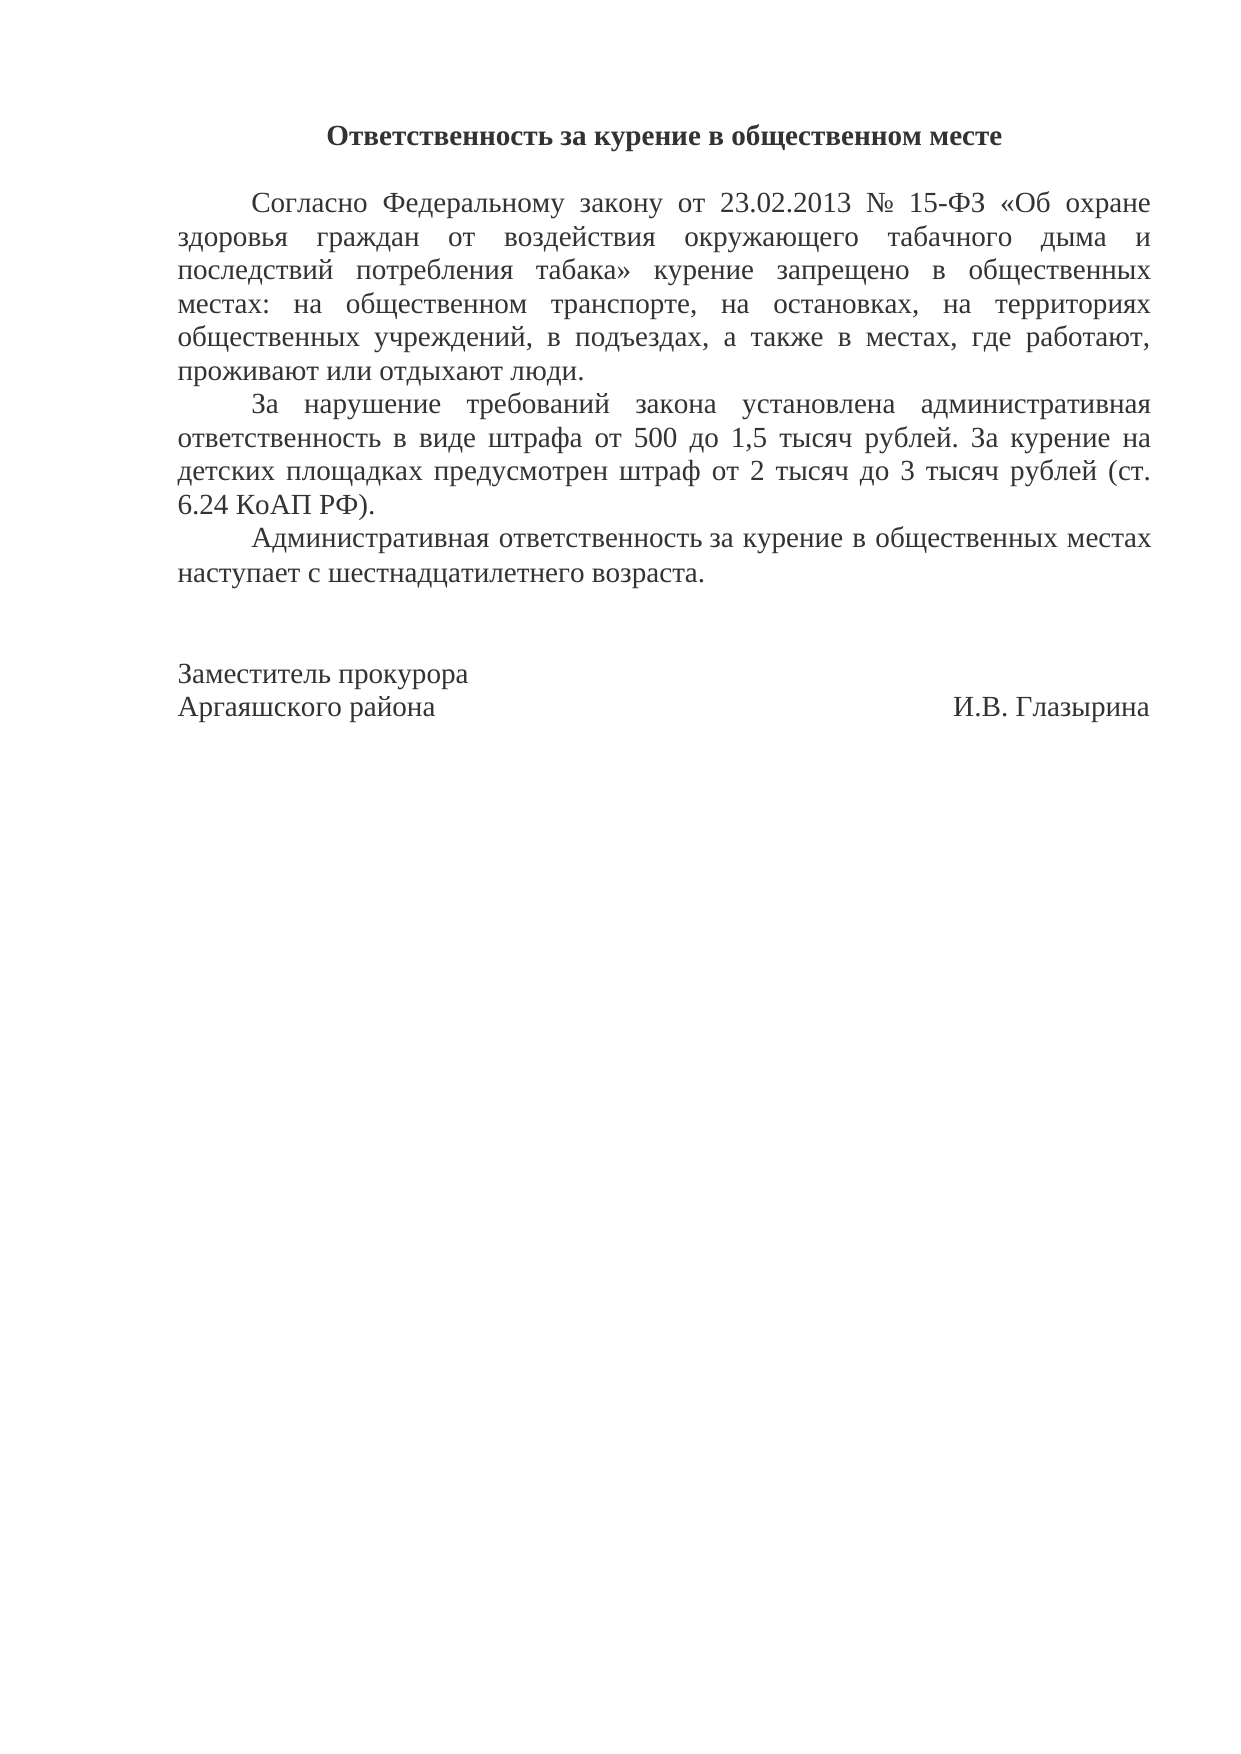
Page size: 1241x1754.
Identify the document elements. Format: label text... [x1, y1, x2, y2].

text Заместитель прокурора [177, 656, 1152, 689]
text Аргаяшского района И.В. Глазырина [177, 689, 1152, 723]
text Ответственность за курение в общественном месте [177, 118, 1152, 152]
text За нарушение требований закона установлена административная ответственность в виде штрафа от 500 до 1,5 тысяч рублей. За курение на детских площадках предусмотрен штраф от 2 тысяч до 3 тысяч рублей (ст. 6.24 КоАП РФ). [177, 386, 1152, 521]
text Согласно Федеральному закону от 23.02.2013 № 15-ФЗ «Об охране здоровья граждан от воздействия окружающего табачного дыма и последствий потребления табака» курение запрещено в общественных местах: на общественном транспорте, на остановках, на территориях общественных учреждений, в подъездах, а также в местах, где работают, проживают или отдыхают люди. [177, 185, 1152, 386]
text Административная ответственность за курение в общественных местах наступает с шестнадцатилетнего возраста. [177, 521, 1152, 589]
